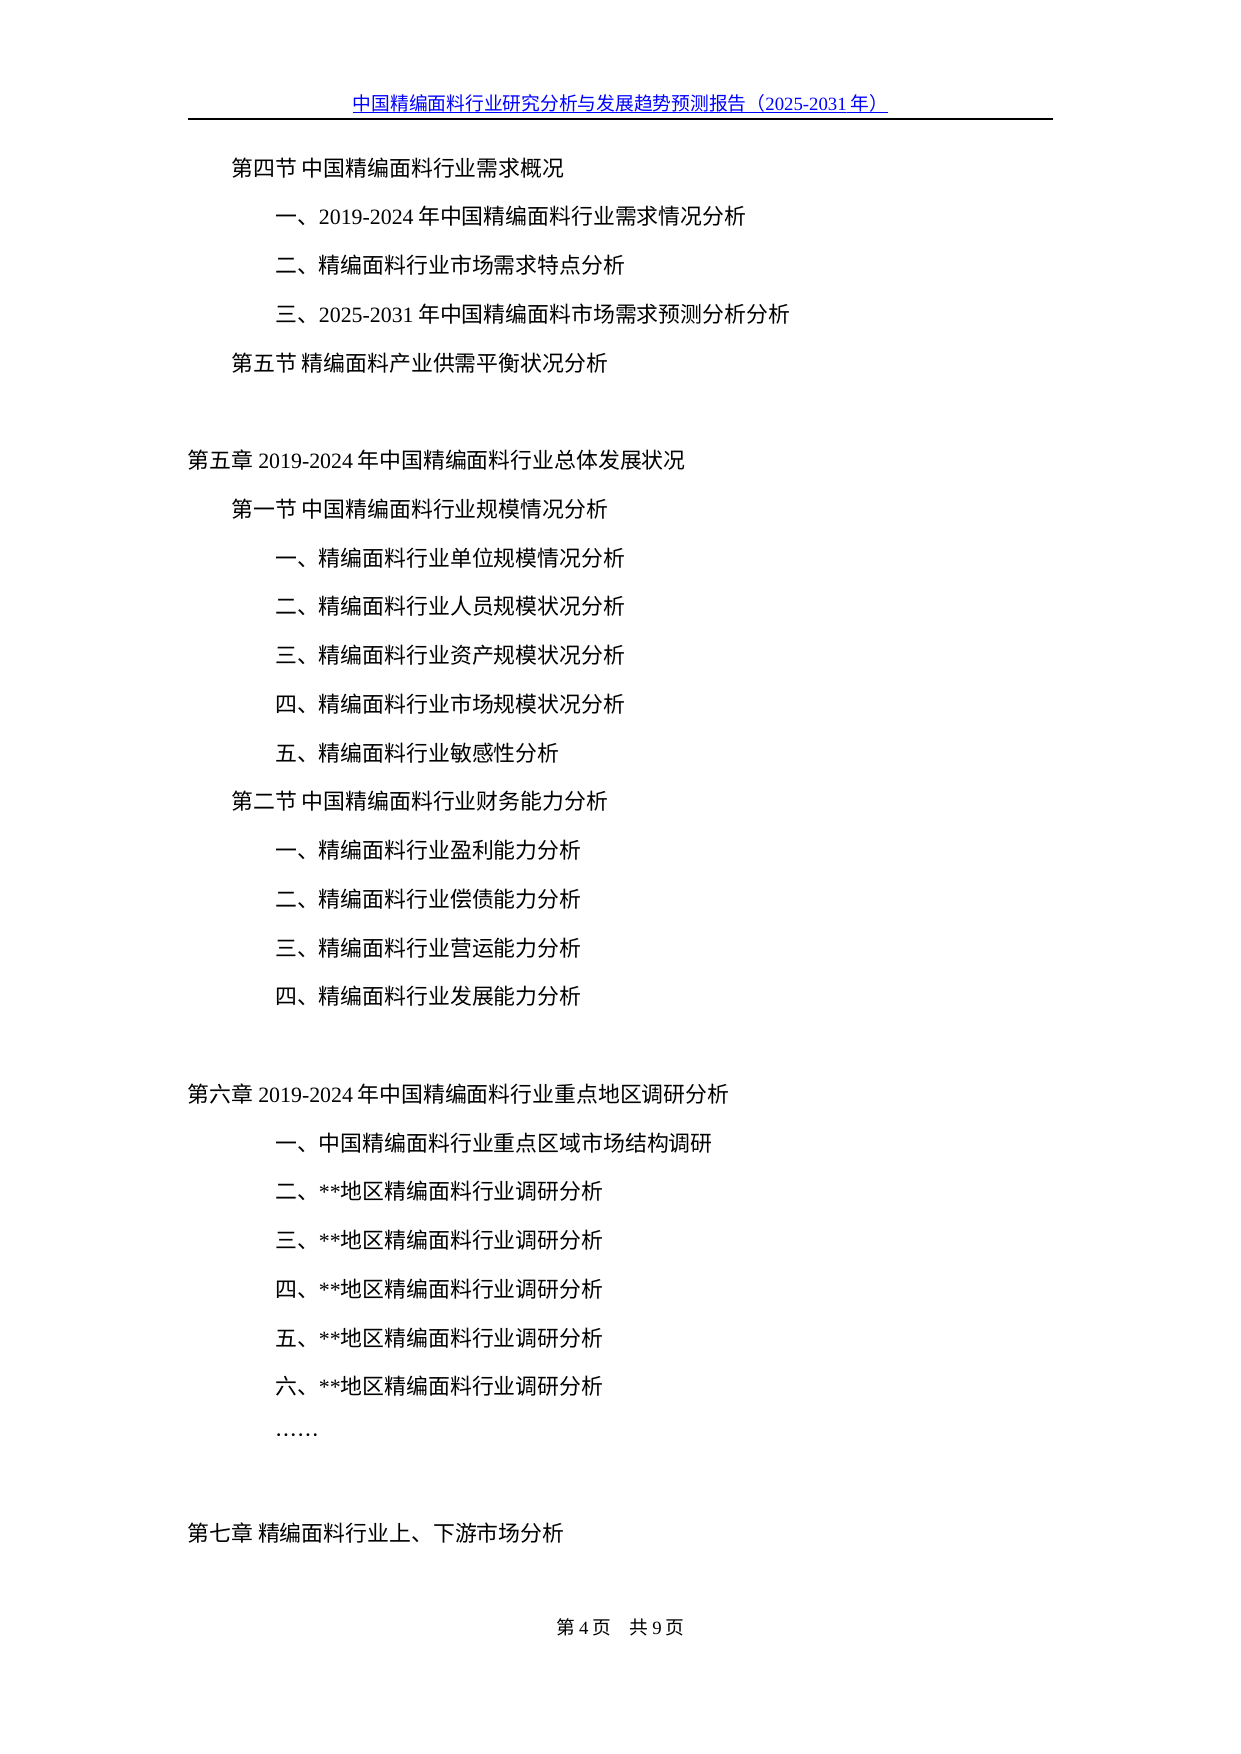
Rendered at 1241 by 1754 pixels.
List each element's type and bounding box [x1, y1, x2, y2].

text [187, 150, 1053, 1548]
